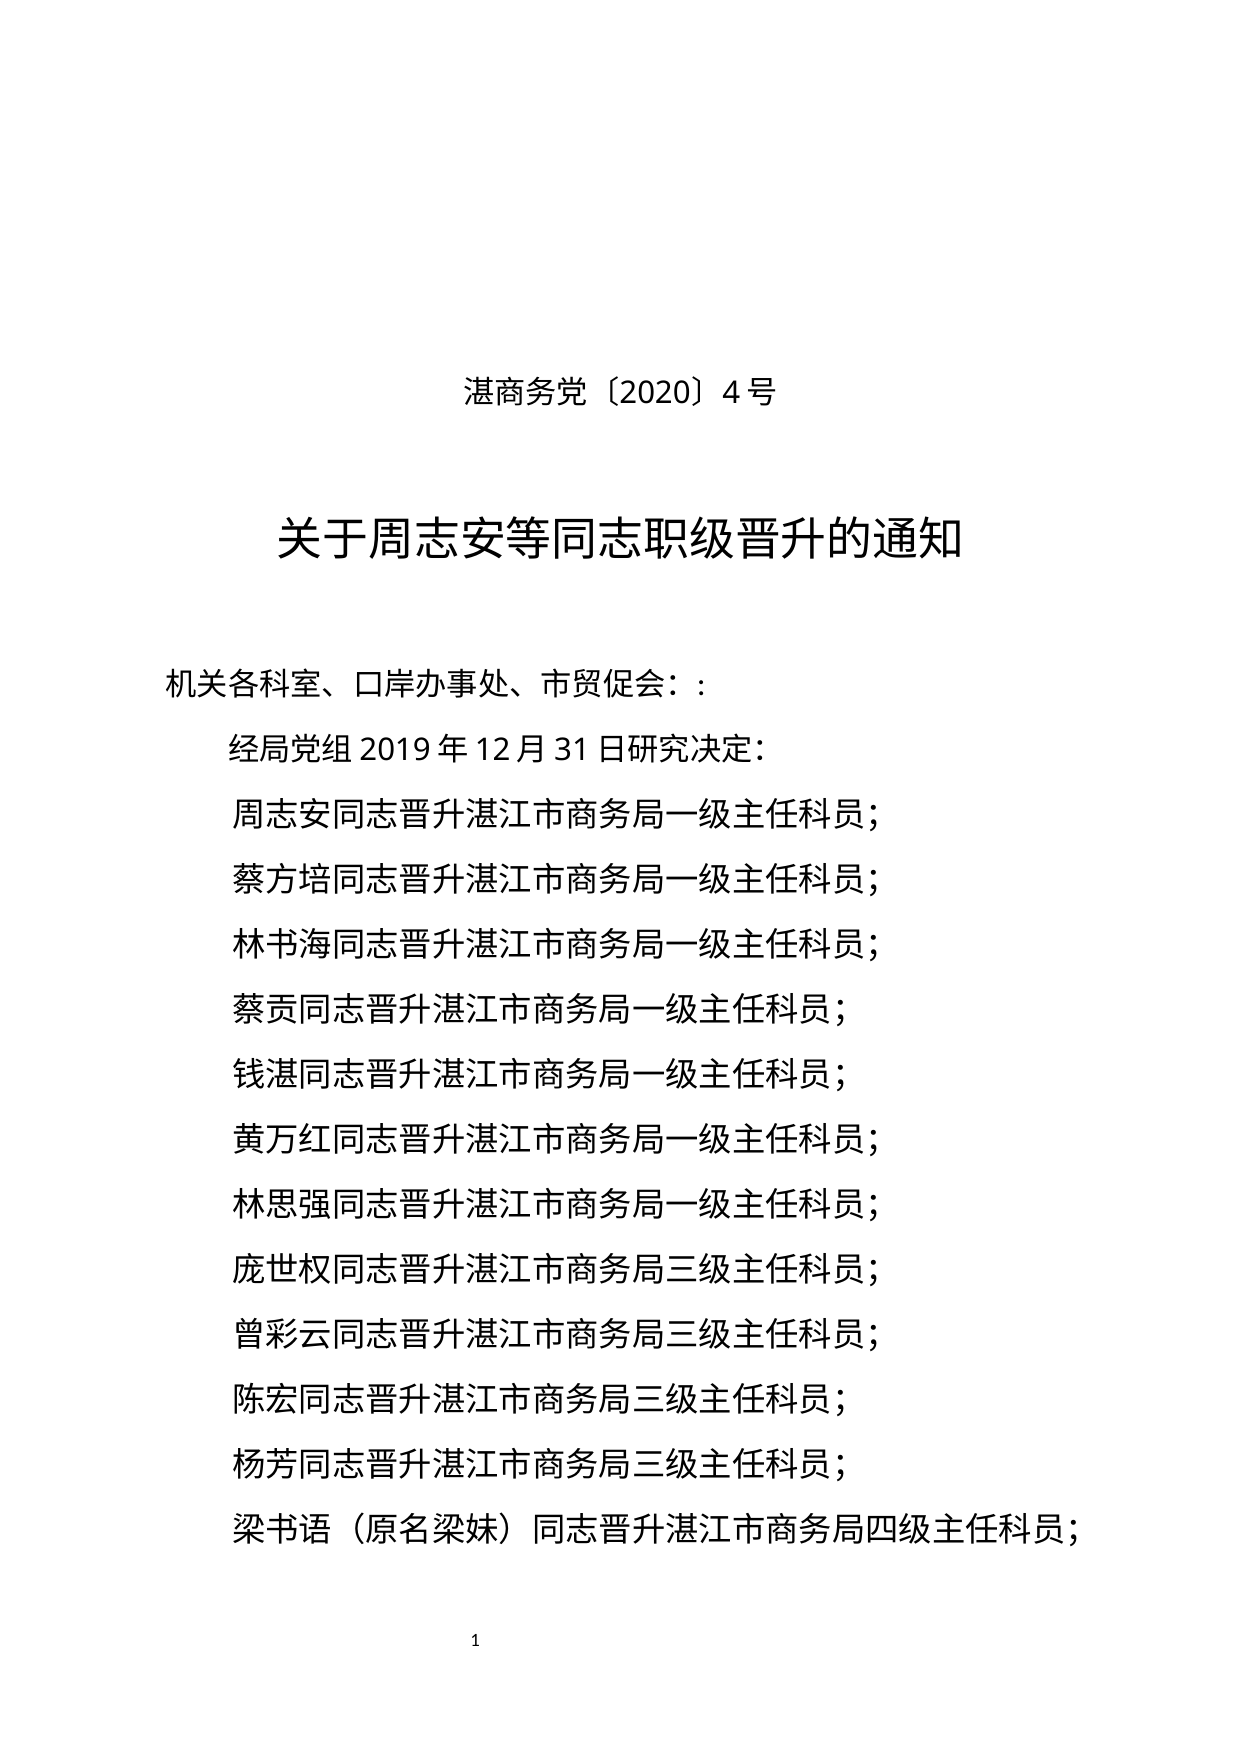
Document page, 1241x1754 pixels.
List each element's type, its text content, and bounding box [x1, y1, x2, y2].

text 蔡方培同志晋升湛江市商务局一级主任科员； [165, 844, 1075, 909]
text 关于周志安等同志职级晋升的通知 [165, 487, 1075, 584]
text 曾彩云同志晋升湛江市商务局三级主任科员； [165, 1299, 1075, 1364]
text 陈宏同志晋升湛江市商务局三级主任科员； [165, 1364, 1075, 1429]
text 林思强同志晋升湛江市商务局一级主任科员； [165, 1169, 1075, 1234]
text 庞世权同志晋升湛江市商务局三级主任科员； [165, 1234, 1075, 1299]
text 钱湛同志晋升湛江市商务局一级主任科员； [165, 1039, 1075, 1104]
text 机关各科室、口岸办事处、市贸促会：: [165, 649, 1075, 714]
text 黄万红同志晋升湛江市商务局一级主任科员； [165, 1104, 1075, 1169]
text 周志安同志晋升湛江市商务局一级主任科员； [165, 779, 1075, 844]
text 杨芳同志晋升湛江市商务局三级主任科员； [165, 1429, 1075, 1494]
text 梁书语（原名梁妹）同志晋升湛江市商务局四级主任科员； [165, 1494, 1075, 1559]
text 湛商务党〔2020〕4号 [165, 357, 1075, 422]
text 林书海同志晋升湛江市商务局一级主任科员； [165, 909, 1075, 974]
text 经局党组2019年12月31日研究决定： [165, 714, 1075, 779]
text 蔡贡同志晋升湛江市商务局一级主任科员； [165, 974, 1075, 1039]
